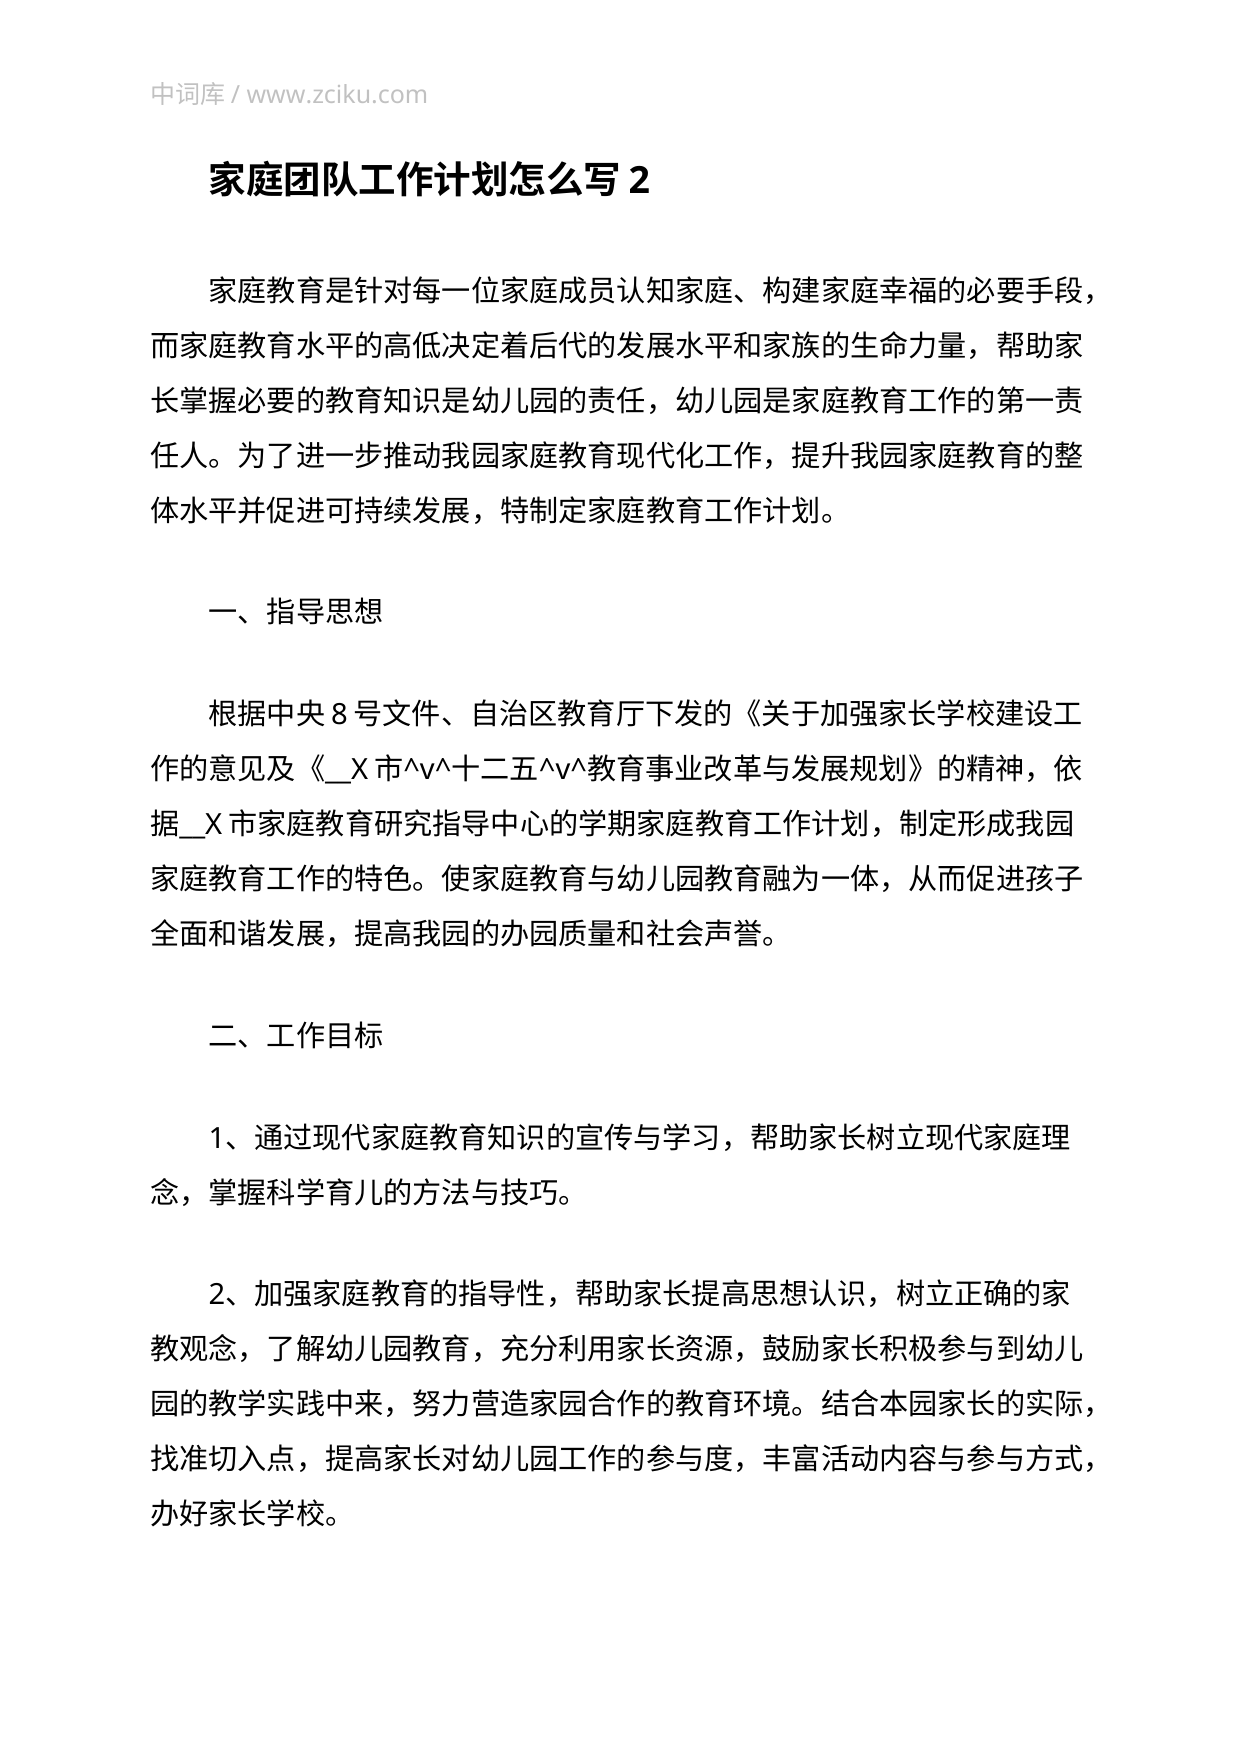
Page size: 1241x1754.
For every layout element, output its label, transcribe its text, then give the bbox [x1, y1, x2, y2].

text 家庭教育是针对每一位家庭成员认知家庭、构建家庭幸福的必要手段，而家庭教育水平的高低决定着后代的发展水平和家族的生命力量，帮助家长掌握必要的教育知识是幼儿园的责任，幼儿园是家庭教育工作的第一责任人。为了进一步推动我园家庭教育现代化工作，提升我园家庭教育的整体水平并促进可持续发展，特制定家庭教育工作计划。 [150, 268, 1090, 529]
text 根据中央8号文件、自治区教育厅下发的《关于加强家长学校建设工作的意见及《__X市^v^十二五^v^教育事业改革与发展规划》的精神，依据__X市家庭教育研究指导中心的学期家庭教育工作计划，制定形成我园家庭教育工作的特色。使家庭教育与幼儿园教育融为一体，从而促进孩子全面和谐发展，提高我园的办园质量和社会声誉。 [150, 691, 1090, 953]
text 家庭团队工作计划怎么写2 [150, 150, 1090, 204]
text 二、工作目标 [150, 1012, 1090, 1055]
text 一、指导思想 [150, 589, 1090, 631]
text 1、通过现代家庭教育知识的宣传与学习，帮助家长树立现代家庭理念，掌握科学育儿的方法与技巧。 [150, 1114, 1090, 1211]
text 2、加强家庭教育的指导性，帮助家长提高思想认识，树立正确的家教观念，了解幼儿园教育，充分利用家长资源，鼓励家长积极参与到幼儿园的教学实践中来，努力营造家园合作的教育环境。结合本园家长的实际，找准切入点，提高家长对幼儿园工作的参与度，丰富活动内容与参与方式，办好家长学校。 [150, 1271, 1090, 1533]
